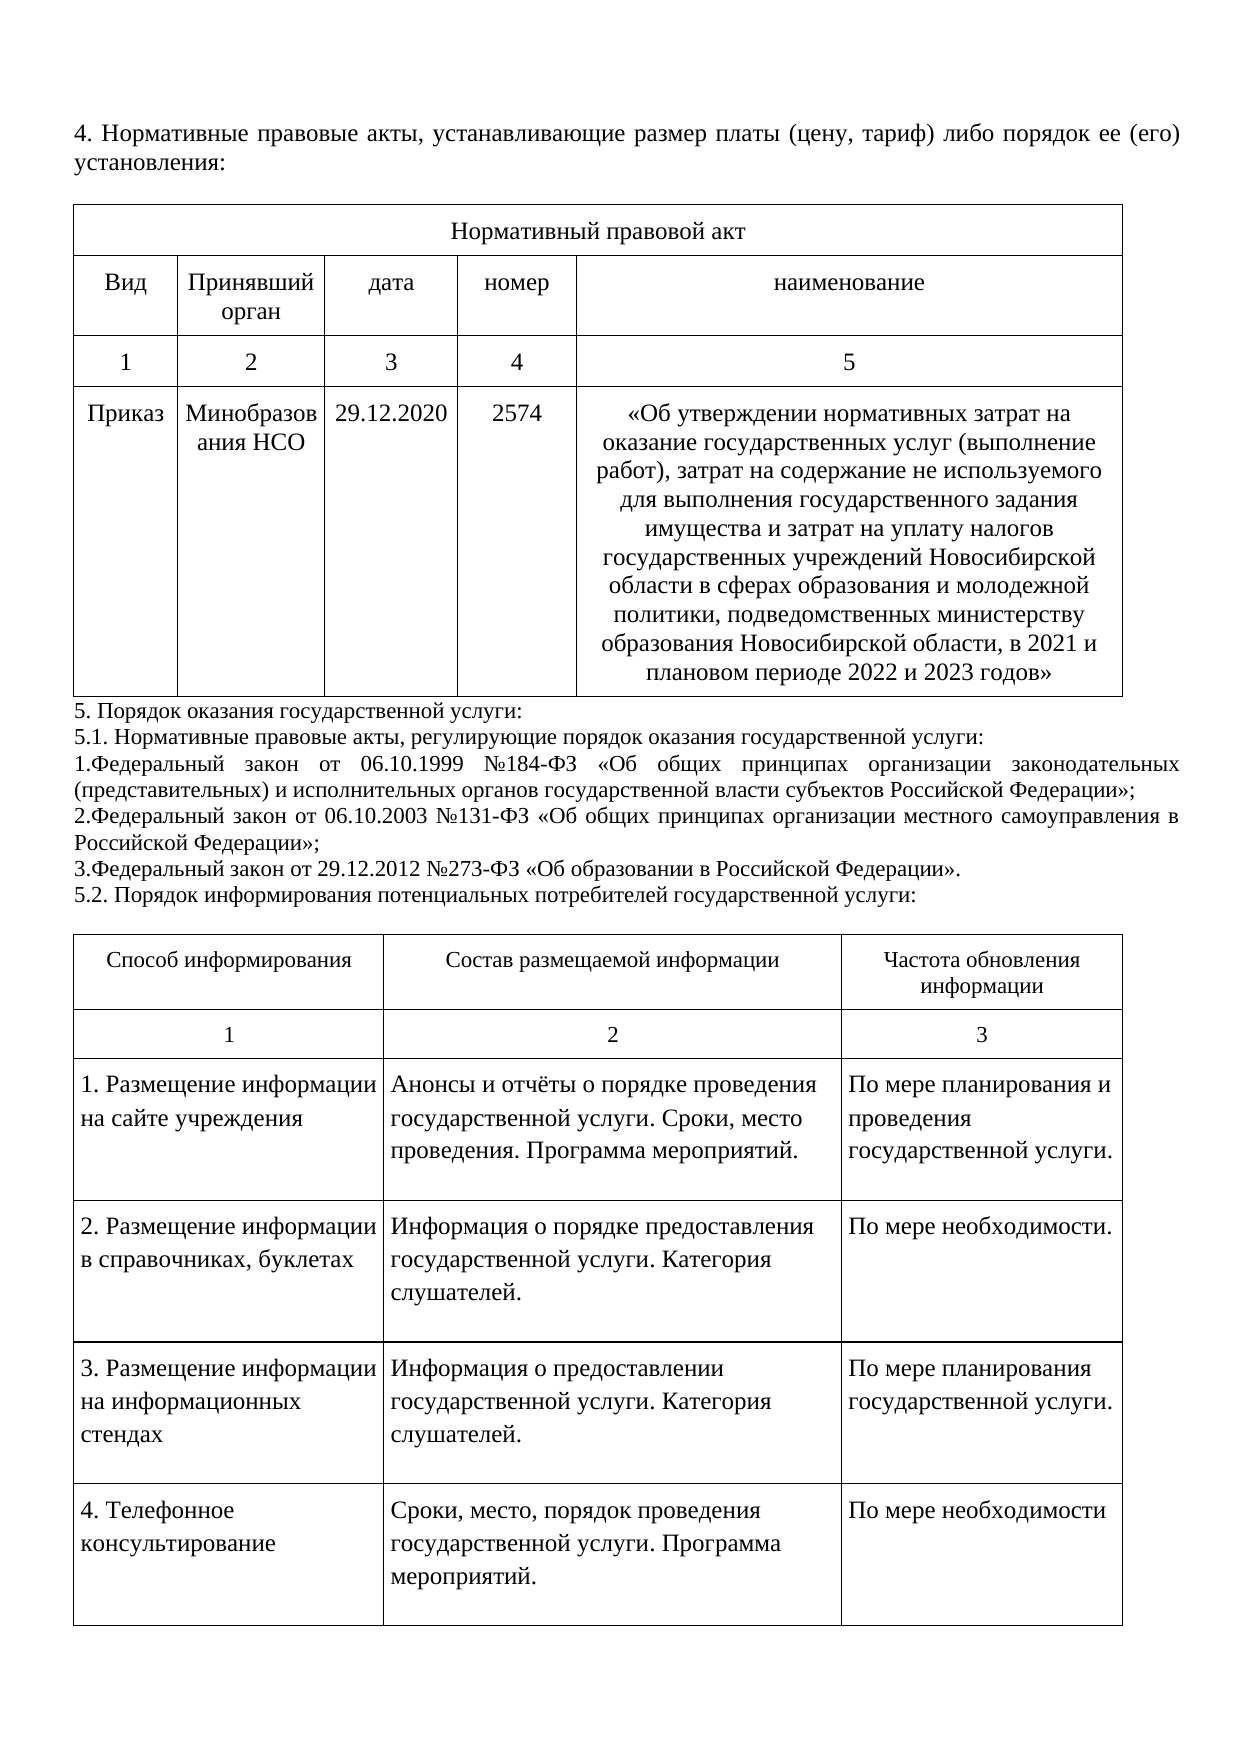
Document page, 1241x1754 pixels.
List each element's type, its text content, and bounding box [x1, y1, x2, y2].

table_cell 1 [74, 1010, 383, 1058]
table_cell 3. Размещение информации на информационных стендах [74, 1343, 383, 1483]
table_cell 2 [178, 336, 324, 386]
table_cell наименование [577, 256, 1122, 335]
table_cell 4 [458, 336, 576, 386]
table_cell 3 [842, 1010, 1122, 1058]
table_cell Информация о порядке предоставления государственной услуги. Категория слушателей. [384, 1201, 841, 1341]
table_cell 3 [325, 336, 457, 386]
text 5. Порядок оказания государственной услуги: [74, 697, 1181, 723]
table_cell дата [325, 256, 457, 335]
table_cell 2 [384, 1010, 841, 1058]
table_cell 2. Размещение информации в справочниках, буклетах [74, 1201, 383, 1341]
text 4. Нормативные правовые акты, устанавливающие размер платы (цену, тариф) либо порядок ее (его) установления: [74, 118, 1181, 176]
table_header Частота обновления информации [842, 935, 1122, 1009]
table_header Способ информирования [74, 935, 383, 1009]
table_cell Анонсы и отчёты о порядке проведения государственной услуги. Сроки, место проведения. Программа мероприятий. [384, 1059, 841, 1200]
table_header Состав размещаемой информации [384, 935, 841, 1009]
table_cell номер [458, 256, 576, 335]
table_cell Принявший орган [178, 256, 324, 335]
table_cell 29.12.2020 [325, 387, 457, 696]
table_cell По мере планирования государственной услуги. [842, 1343, 1122, 1483]
table_cell По мере планирования и проведения государственной услуги. [842, 1059, 1122, 1200]
text 5.2. Порядок информирования потенциальных потребителей государственной услуги: [74, 882, 1181, 908]
table_cell По мере необходимости. [842, 1201, 1122, 1341]
table_cell Информация о предоставлении государственной услуги. Категория слушателей. [384, 1343, 841, 1483]
text 2.Федеральный закон от 06.10.2003 №131-ФЗ «Об общих принципах организации местного самоуправления в Российской Федерации»; [74, 802, 1181, 855]
table_header Нормативный правовой акт [74, 205, 1122, 255]
table_cell 2574 [458, 387, 576, 696]
text 1.Федеральный закон от 06.10.1999 №184-ФЗ «Об общих принципах организации законодательных (представительных) и исполнительных органов государственной власти субъектов Российской Федерации»; [74, 750, 1181, 802]
table_cell По мере необходимости [842, 1484, 1122, 1625]
text 5.1. Нормативные правовые акты, регулирующие порядок оказания государственной услуги: [74, 723, 1181, 750]
table_cell 5 [577, 336, 1122, 386]
table_cell Вид [74, 256, 177, 335]
table_cell Приказ [74, 387, 177, 696]
table_cell «Об утверждении нормативных затрат на оказание государственных услуг (выполнение работ), затрат на содержание не используемого для выполнения государственного задания имущества и затрат на уплату налогов государственных учреждений Новосибирской области в сферах образования и молодежной политики, подведомственных министерству образования Новосибирской области, в 2021 и плановом периоде 2022 и 2023 годов» [577, 387, 1122, 696]
table_cell 1 [74, 336, 177, 386]
table_cell 4. Телефонное консультирование [74, 1484, 383, 1625]
table_cell Минобразования НСО [178, 387, 324, 696]
table_cell 1. Размещение информации на сайте учреждения [74, 1059, 383, 1200]
table_cell Сроки, место, порядок проведения государственной услуги. Программа мероприятий. [384, 1484, 841, 1625]
text 3.Федеральный закон от 29.12.2012 №273-ФЗ «Об образовании в Российской Федерации». [74, 855, 1181, 882]
